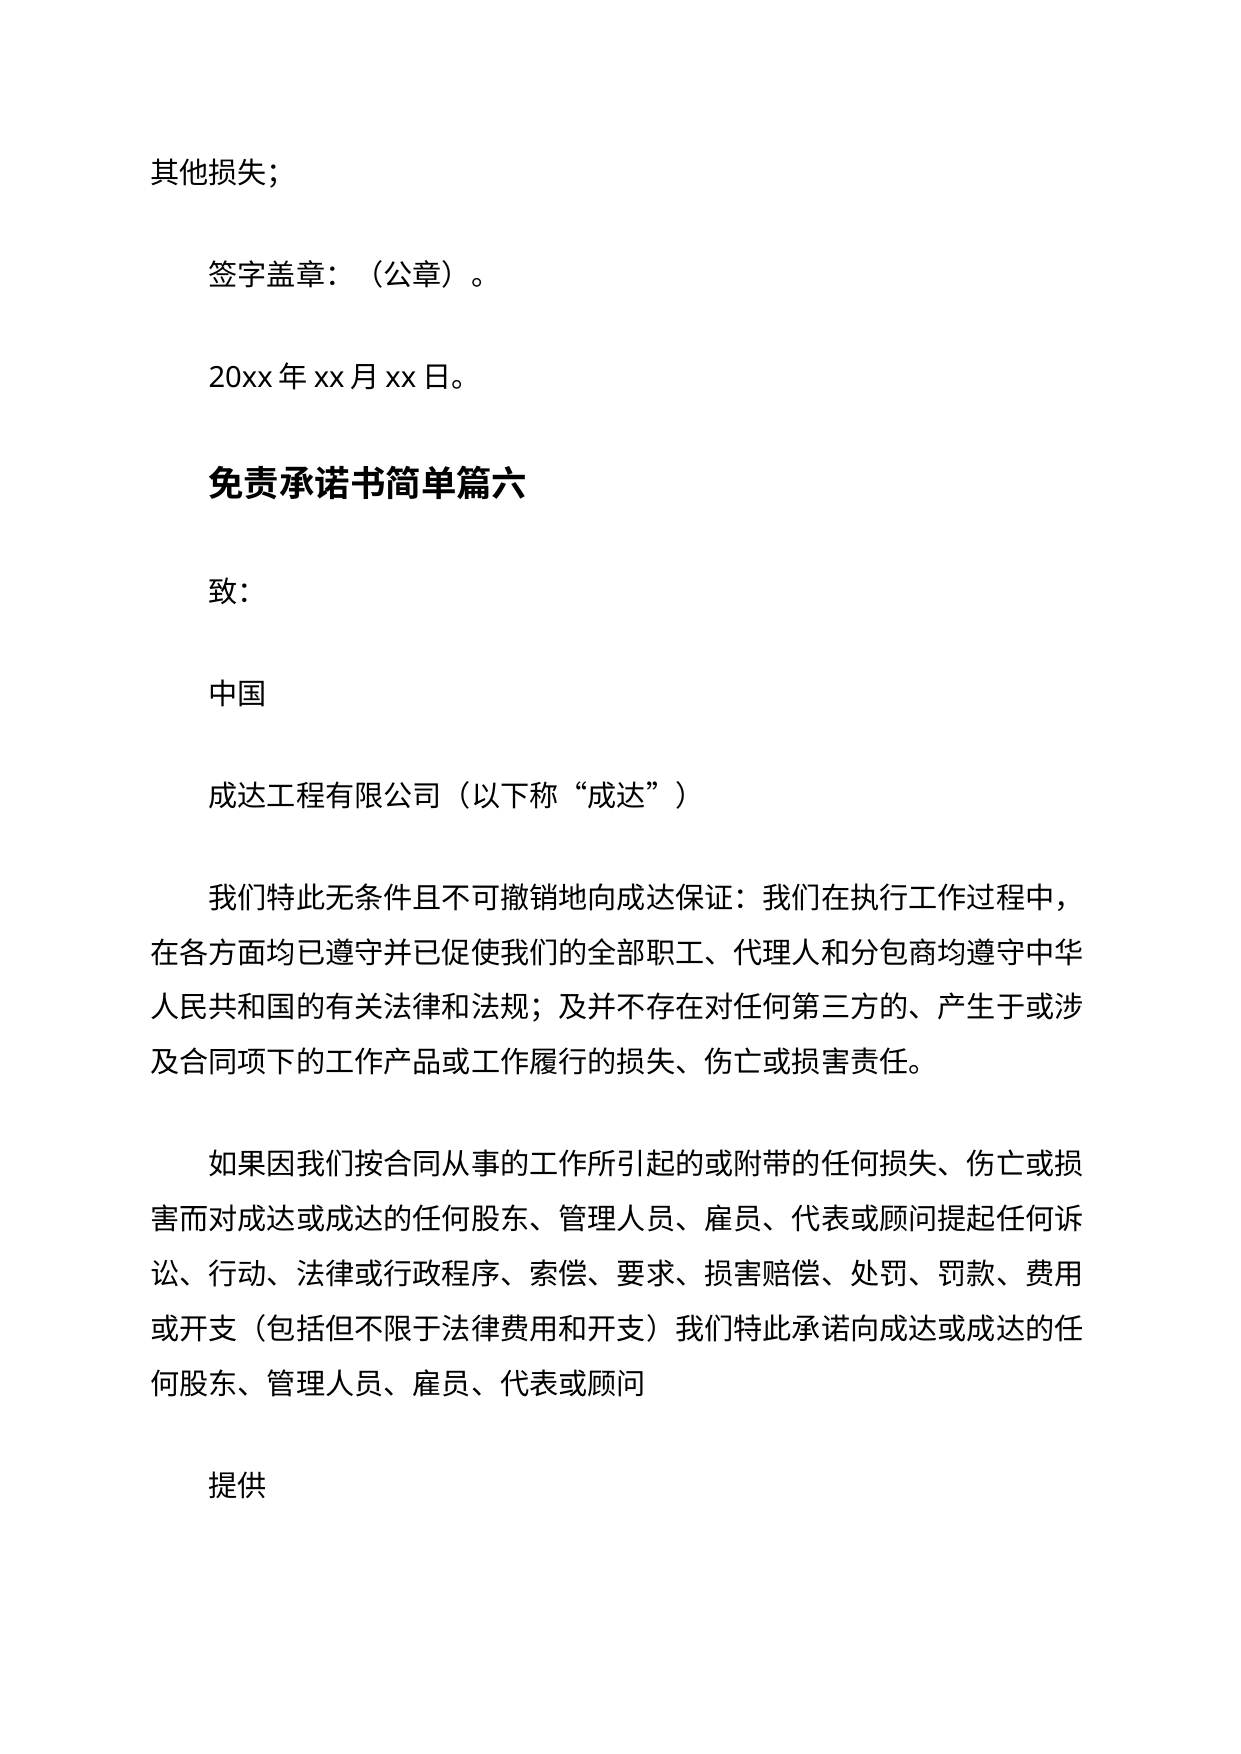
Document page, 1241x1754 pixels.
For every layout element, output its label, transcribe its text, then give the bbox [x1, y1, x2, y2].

text 致： [150, 569, 1090, 611]
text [150, 150, 1090, 192]
text 签字盖章：（公章）。 [150, 252, 1090, 294]
text 提供 [150, 1462, 1090, 1504]
text 中国 [150, 671, 1090, 713]
text 成达工程有限公司（以下称“成达”） [150, 772, 1090, 815]
text 20xx年xx月xx日。 [150, 353, 1090, 396]
text 免责承诺书简单篇六 [150, 456, 1090, 507]
text 如果因我们按合同从事的工作所引起的或附带的任何损失、伤亡或损害而对成达或成达的任何股东、管理人员、雇员、代表或顾问提起任何诉讼、行动、法律或行政程序、索偿、要求、损害赔偿、处罚、罚款、费用或开支（包括但不限于法律费用和开支）我们特此承诺向成达或成达的任何股东、管理人员、雇员、代表或顾问 [150, 1141, 1090, 1403]
text 我们特此无条件且不可撤销地向成达保证：我们在执行工作过程中，在各方面均已遵守并已促使我们的全部职工、代理人和分包商均遵守中华人民共和国的有关法律和法规；及并不存在对任何第三方的、产生于或涉及合同项下的工作产品或工作履行的损失、伤亡或损害责任。 [150, 874, 1090, 1081]
